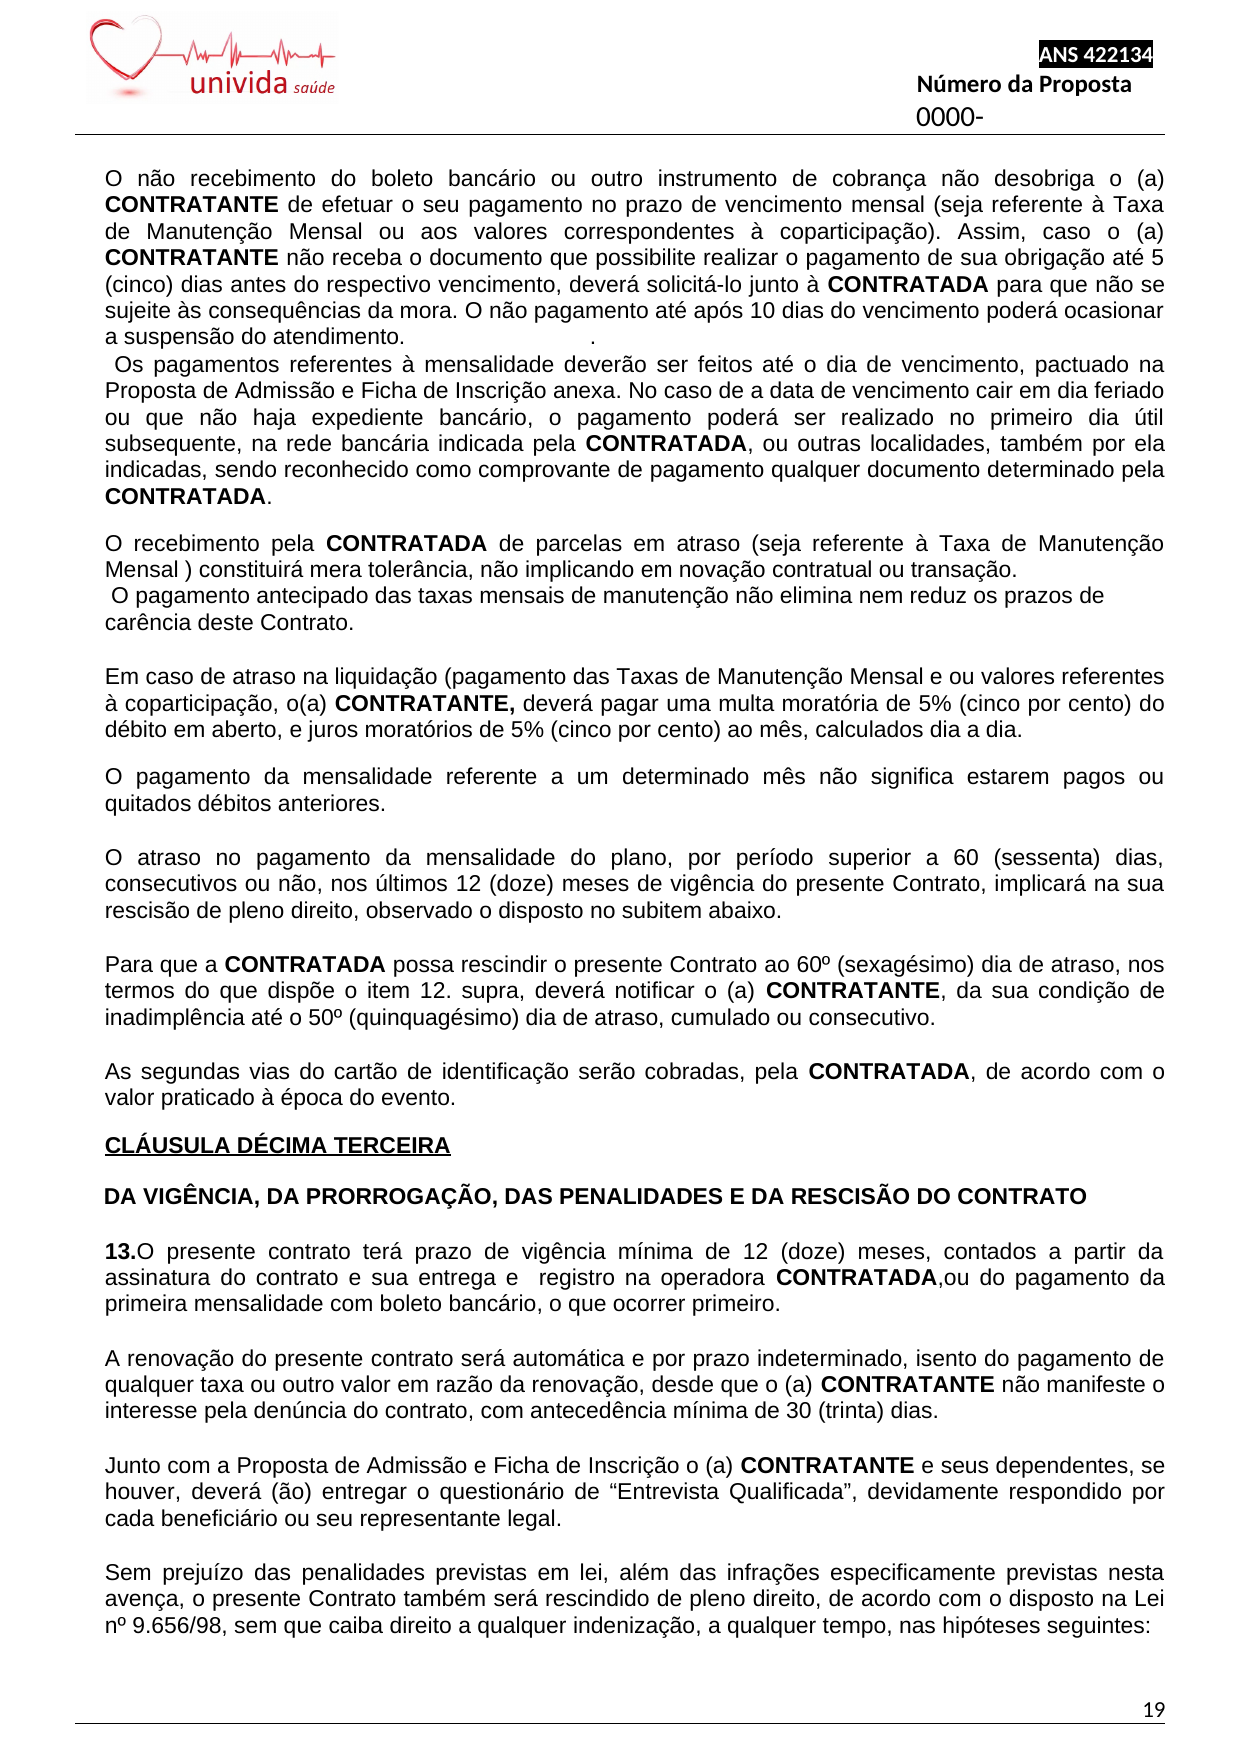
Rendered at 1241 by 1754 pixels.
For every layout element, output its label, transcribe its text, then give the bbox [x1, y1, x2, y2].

text O não recebimento do boleto bancário ou outro instrumento de cobrança não desobriga o (a) CONTRATANTE de efetuar o seu pagamento no prazo de vencimento mensal (seja referente à Taxa de Manutenção Mensal ou aos valores correspondentes à coparticipação). Assim, caso o (a) CONTRATANTE não receba o documento que possibilite realizar o pagamento de sua obrigação até 5 (cinco) dias antes do respectivo vencimento, deverá solicitá-lo junto à CONTRATADA para que não se sujeite às consequências da mora. O não pagamento até após 10 dias do vencimento poderá ocasionar a suspensão do atendimento. . [104, 165, 1165, 349]
text O pagamento da mensalidade referente a um determinado mês não significa estarem pagos ou quitados débitos anteriores. [104, 763, 1165, 816]
text O pagamento antecipado das taxas mensais de manutenção não elimina nem reduz os prazos de carência deste Contrato. [104, 582, 1165, 635]
text 13.O presente contrato terá prazo de vigência mínima de 12 (doze) meses, contados a partir da assinatura do contrato e sua entrega e registro na operadora CONTRATADA,ou do pagamento da primeira mensalidade com boleto bancário, o que ocorrer primeiro. [104, 1238, 1165, 1317]
text Junto com a Proposta de Admissão e Ficha de Inscrição o (a) CONTRATANTE e seus dependentes, se houver, deverá (ão) entregar o questionário de “Entrevista Qualificada”, devidamente respondido por cada beneficiário ou seu representante legal. [104, 1452, 1165, 1531]
text O atraso no pagamento da mensalidade do plano, por período superior a 60 (sessenta) dias, consecutivos ou não, nos últimos 12 (doze) meses de vigência do presente Contrato, implicará na sua rescisão de pleno direito, observado o disposto no subitem abaixo. [104, 844, 1165, 923]
text As segundas vias do cartão de identificação serão cobradas, pela CONTRATADA, de acordo com o valor praticado à época do evento. [104, 1058, 1165, 1111]
text A renovação do presente contrato será automática e por prazo indeterminado, isento do pagamento de qualquer taxa ou outro valor em razão da renovação, desde que o (a) CONTRATANTE não manifeste o interesse pela denúncia do contrato, com antecedência mínima de 30 (trinta) dias. [104, 1345, 1165, 1424]
text Sem prejuízo das penalidades previstas em lei, além das infrações especificamente previstas nesta avença, o presente Contrato também será rescindido de pleno direito, de acordo com o disposto na Lei nº 9.656/98, sem que caiba direito a qualquer indenização, a qualquer tempo, nas hipóteses seguintes: [104, 1559, 1165, 1638]
subtitle DA VIGÊNCIA, DA PRORROGAÇÃO, DAS PENALIDADES E DA RESCISÃO DO CONTRATO [103, 1183, 1136, 1209]
text O recebimento pela CONTRATADA de parcelas em atraso (seja referente à Taxa de Manutenção Mensal ) constituirá mera tolerância, não implicando em novação contratual ou transação. [104, 530, 1165, 582]
picture [86, 11, 339, 104]
text Os pagamentos referentes à mensalidade deverão ser feitos até o dia de vencimento, pactuado na Proposta de Admissão e Ficha de Inscrição anexa. No caso de a data de vencimento cair em dia feriado ou que não haja expediente bancário, o pagamento poderá ser realizado no primeiro dia útil subsequente, na rede bancária indicada pela CONTRATADA, ou outras localidades, também por ela indicadas, sendo reconhecido como comprovante de pagamento qualquer documento determinado pela CONTRATADA. [104, 351, 1165, 509]
text Em caso de atraso na liquidação (pagamento das Taxas de Manutenção Mensal e ou valores referentes à coparticipação, o(a) CONTRATANTE, deverá pagar uma multa moratória de 5% (cinco por cento) do débito em aberto, e juros moratórios de 5% (cinco por cento) ao mês, calculados dia a dia. [104, 663, 1165, 742]
text Para que a CONTRATADA possa rescindir o presente Contrato ao 60º (sexagésimo) dia de atraso, nos termos do que dispõe o item 12. supra, deverá notificar o (a) CONTRATANTE, da sua condição de inadimplência até o 50º (quinquagésimo) dia de atraso, cumulado ou consecutivo. [104, 951, 1165, 1030]
text CLÁUSULA DÉCIMA TERCEIRA [104, 1132, 1165, 1158]
